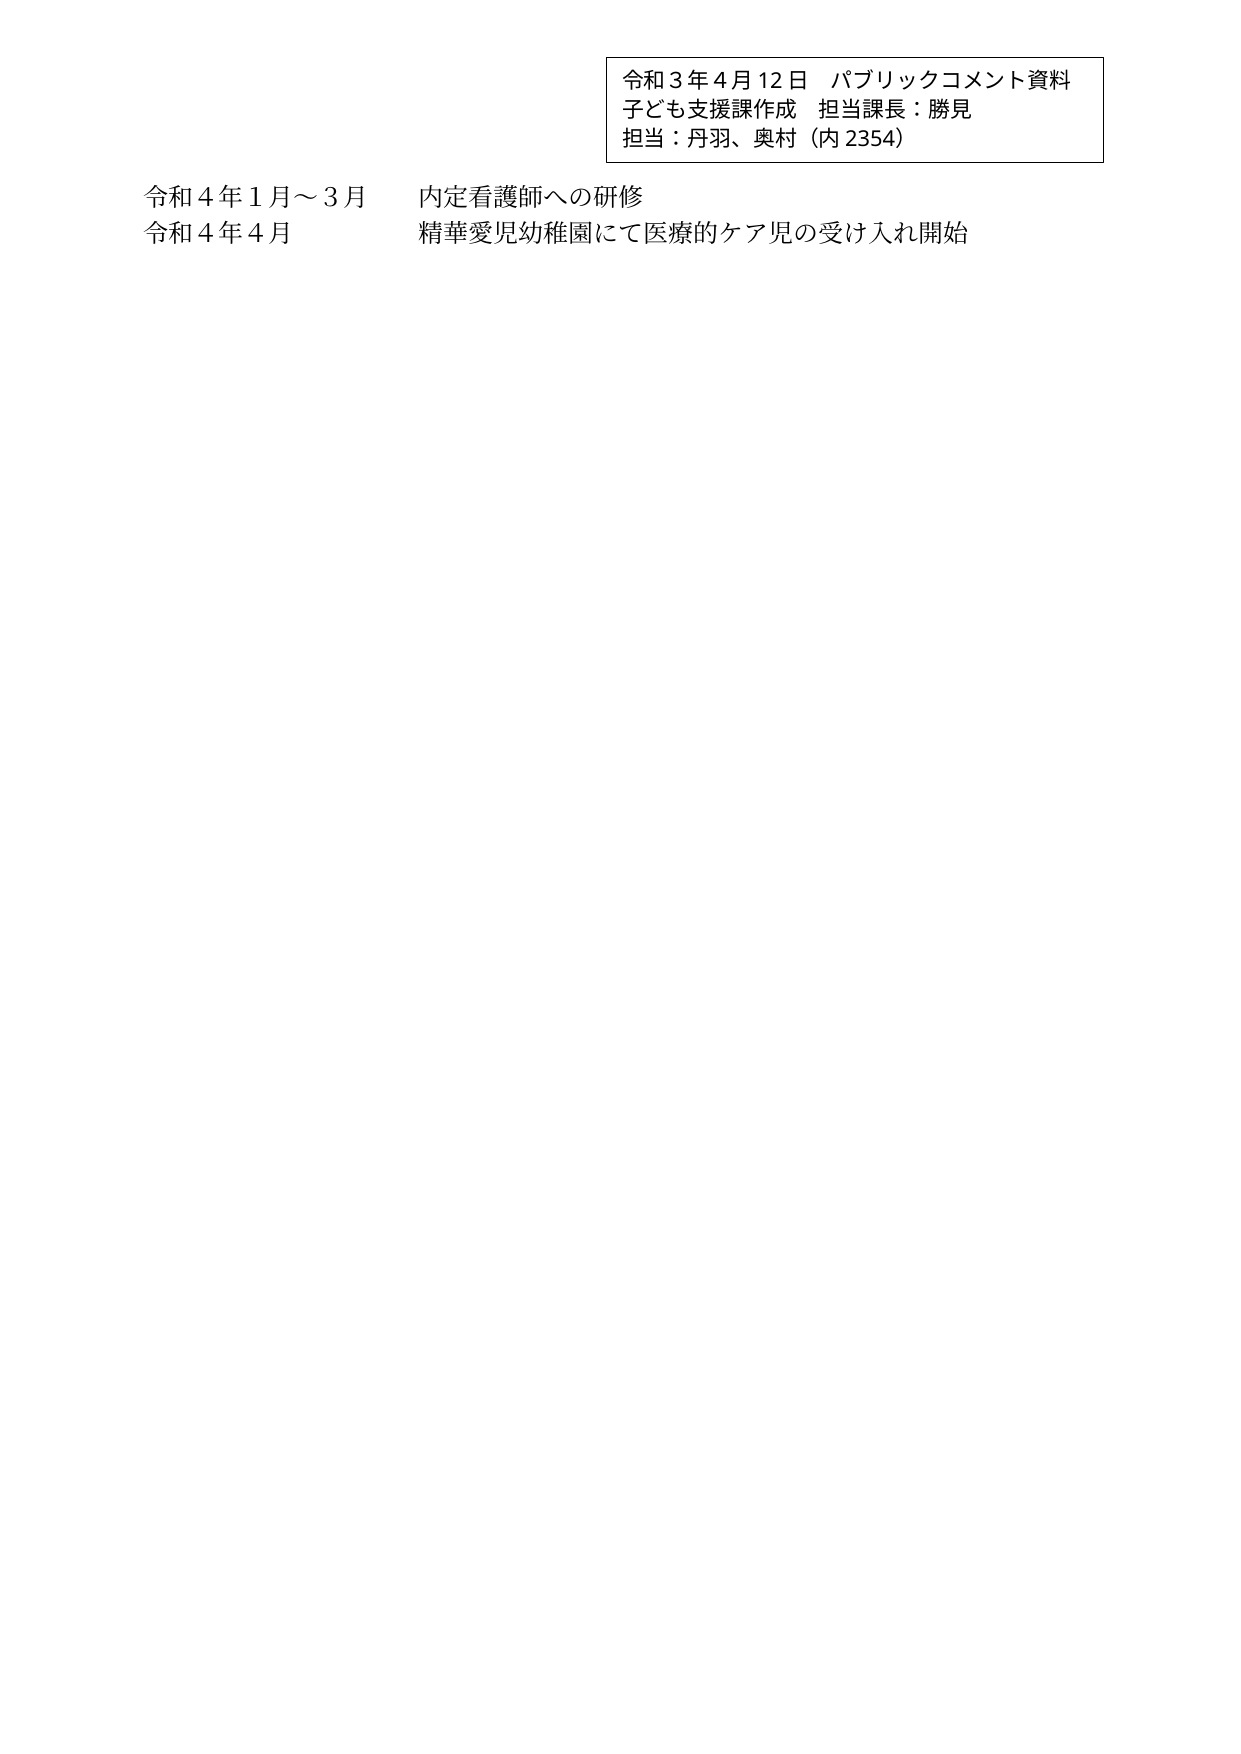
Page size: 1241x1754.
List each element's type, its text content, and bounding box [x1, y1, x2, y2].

text 令和４年１月～３月 内定看護師への研修 [118, 177, 1122, 214]
text 令和４年４月 精華愛児幼稚園にて医療的ケア児の受け入れ開始 [118, 214, 1122, 250]
